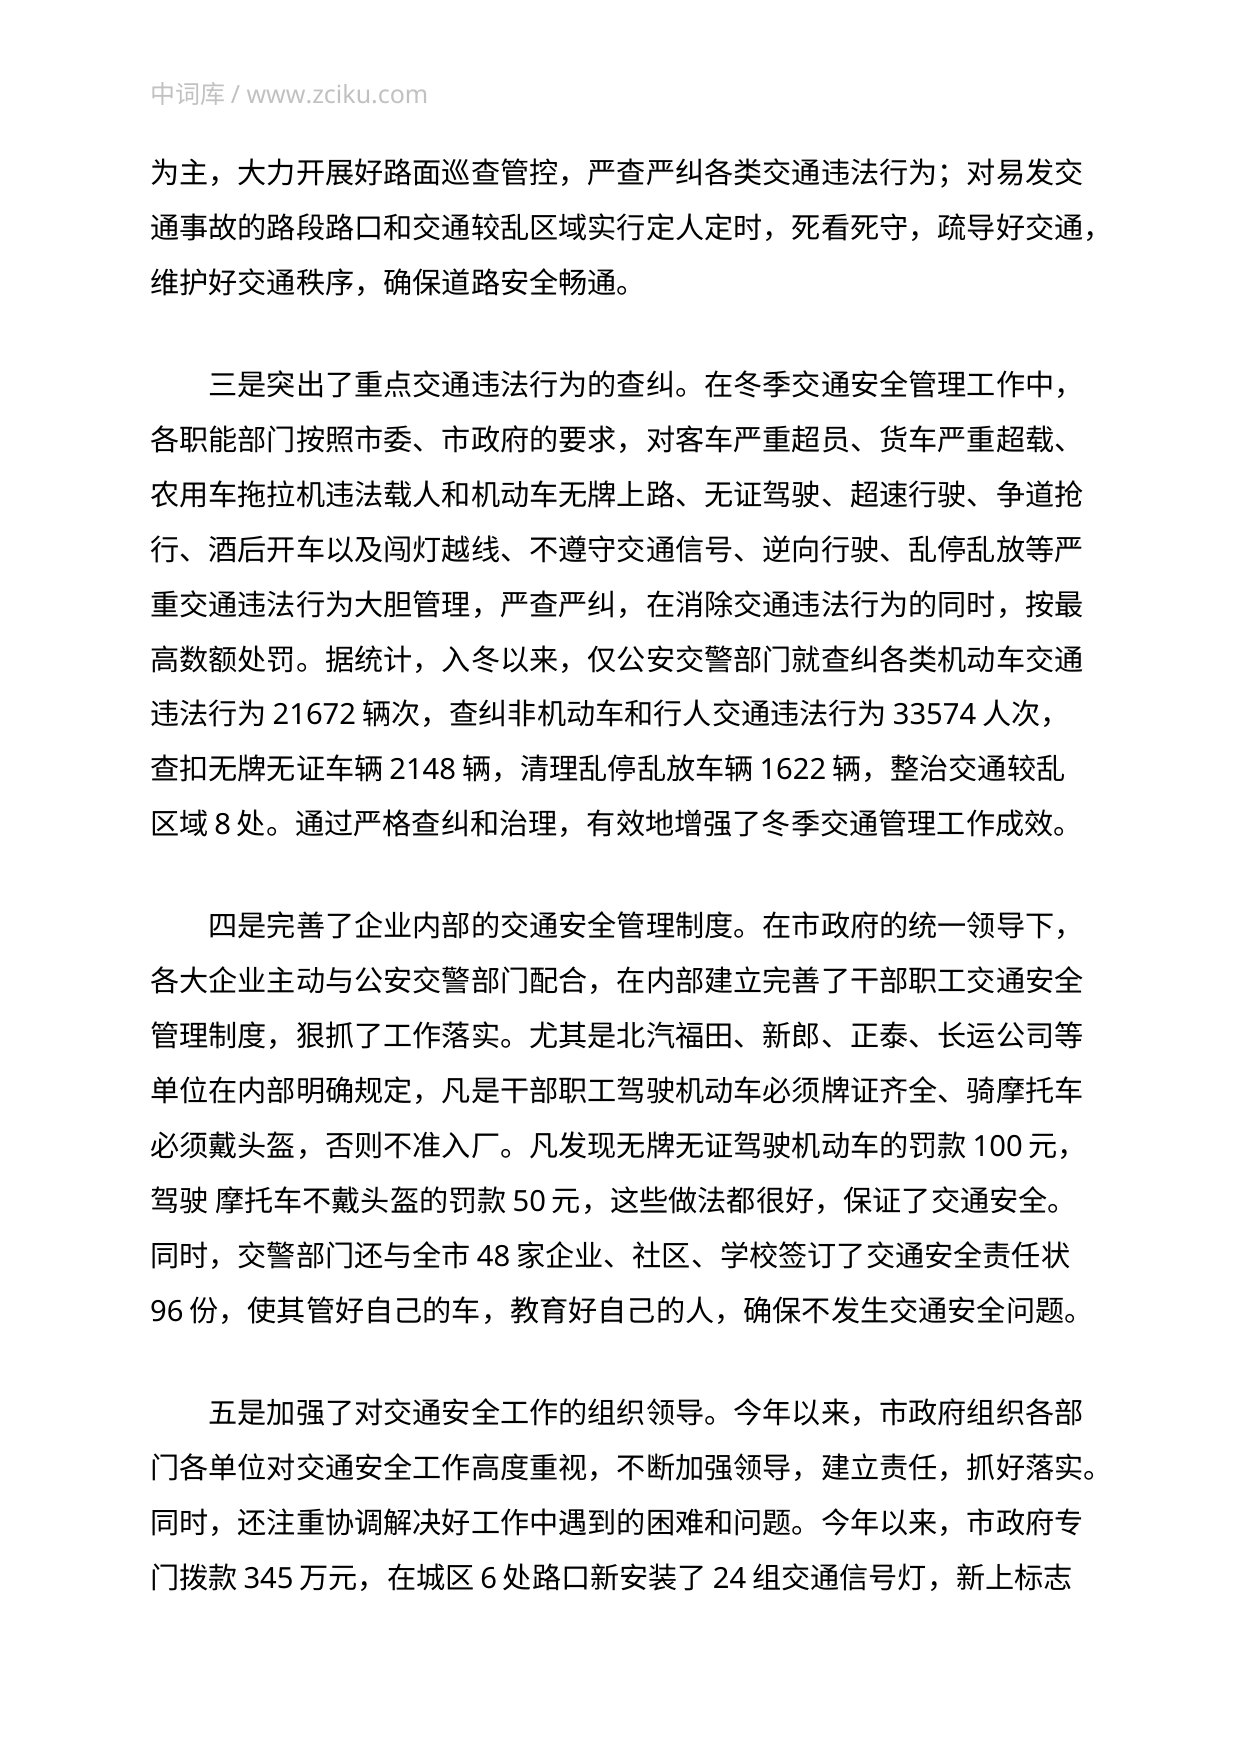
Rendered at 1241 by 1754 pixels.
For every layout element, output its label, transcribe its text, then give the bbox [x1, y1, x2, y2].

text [150, 150, 1090, 302]
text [150, 1389, 1090, 1597]
text 三是突出了重点交通违法行为的查纠。在冬季交通安全管理工作中，各职能部门按照市委、市政府的要求，对客车严重超员、货车严重超载、农用车拖拉机违法载人和机动车无牌上路、无证驾驶、超速行驶、争道抢行、酒后开车以及闯灯越线、不遵守交通信号、逆向行驶、乱停乱放等严重交通违法行为大胆管理，严查严纠，在消除交通违法行为的同时，按最高数额处罚。据统计，入冬以来，仅公安交警部门就查纠各类机动车交通违法行为21672辆次，查纠非机动车和行人交通违法行为33574人次，查扣无牌无证车辆2148辆，清理乱停乱放车辆1622辆，整治交通较乱区域8处。通过严格查纠和治理，有效地增强了冬季交通管理工作成效。 [150, 362, 1090, 843]
text 四是完善了企业内部的交通安全管理制度。在市政府的统一领导下，各大企业主动与公安交警部门配合，在内部建立完善了干部职工交通安全管理制度，狠抓了工作落实。尤其是北汽福田、新郎、正泰、长运公司等单位在内部明确规定，凡是干部职工驾驶机动车必须牌证齐全、骑摩托车必须戴头盔，否则不准入厂。凡发现无牌无证驾驶机动车的罚款100元，驾驶 摩托车不戴头盔的罚款50元，这些做法都很好，保证了交通安全。同时，交警部门还与全市48家企业、社区、学校签订了交通安全责任状96份，使其管好自己的车，教育好自己的人，确保不发生交通安全问题。 [150, 903, 1090, 1330]
